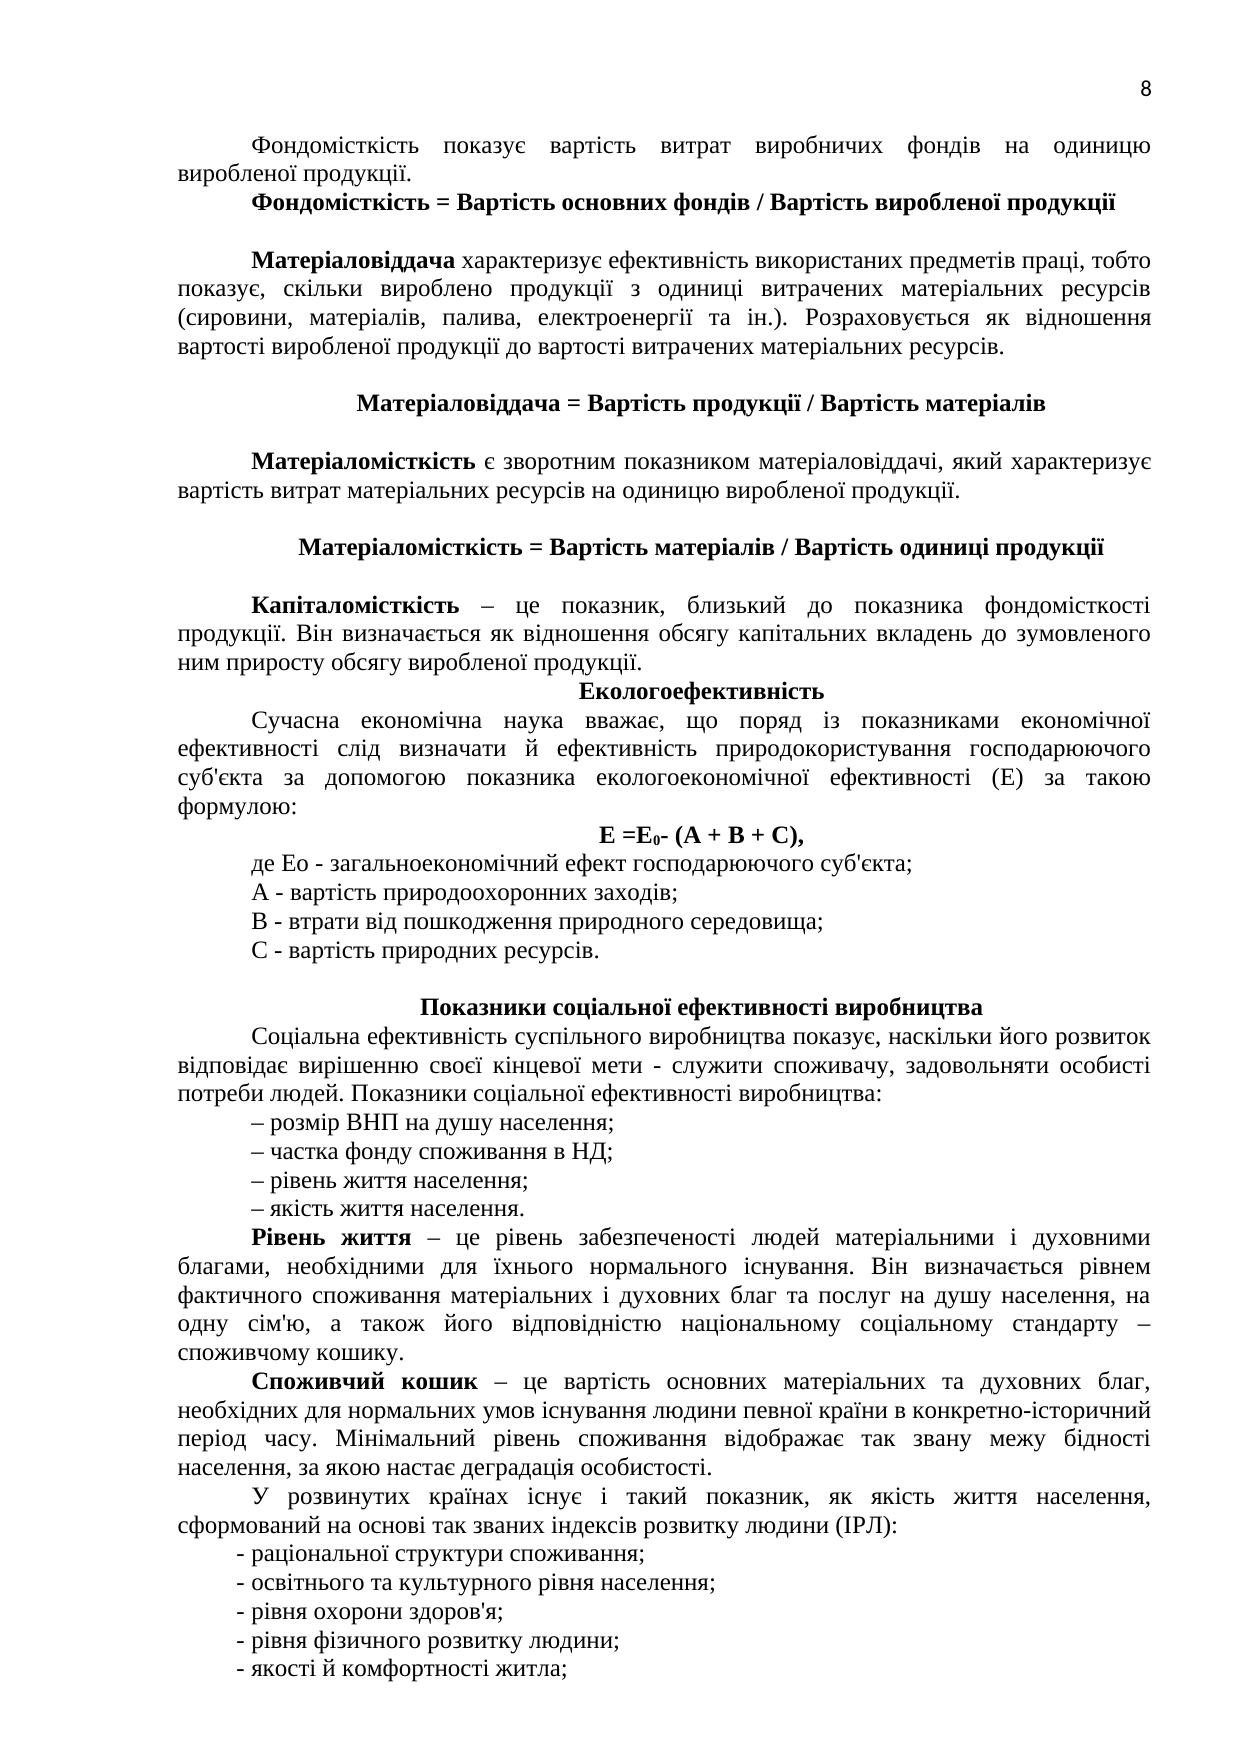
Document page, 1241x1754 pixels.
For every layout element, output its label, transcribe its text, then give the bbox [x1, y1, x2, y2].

text С - вартість природних ресурсів. [177, 935, 1152, 963]
text – якість життя населення. [177, 1193, 1152, 1222]
text Фондомісткість показує вартість витрат виробничих фондів на одиницю виробленої продукції. [177, 130, 1152, 187]
list раціональної структури споживання; [177, 1538, 1152, 1567]
list рівня охорони здоров'я; [177, 1596, 1152, 1625]
list рівня фізичного розвитку людини; [177, 1625, 1152, 1653]
text Показники соціальної ефективності виробництва [177, 992, 1152, 1021]
list освітнього та культурного рівня населення; [177, 1567, 1152, 1596]
text Матеріаломісткість є зворотним показником матеріаловіддачі, який характеризує вартість витрат матеріальних ресурсів на одиницю виробленої продукції. [177, 446, 1152, 503]
text Е =Е0- (А + В + С), [177, 820, 1152, 848]
text – розмір ВНП на душу населення; [177, 1107, 1152, 1136]
text А - вартість природоохоронних заходів; [177, 877, 1152, 906]
text Матеріаловіддача = Вартість продукції / Вартість матеріалів [177, 388, 1152, 417]
text Екологоефективність [177, 676, 1152, 705]
text де Ео - загальноекономічний ефект господарюючого суб'єкта; [177, 848, 1152, 877]
text Споживчий кошик – це вартість основних матеріальних та духовних благ, необхідних для нормальних умов існування людини певної країни в конкретно-історичний період часу. Мінімальний рівень споживання відображає так звану межу бідності населення, за якою настає деградація особистості. [177, 1366, 1152, 1481]
text Фондомісткість = Вартість основних фондів / Вартість виробленої продукції [177, 187, 1152, 216]
text Сучасна економічна наука вважає, що поряд із показниками економічної ефективності слід визначати й ефективність природокористування господарюючого суб'єкта за допомогою показника екологоекономічної ефективності (Е) за такою формулою: [177, 705, 1152, 820]
text Соціальна ефективність суспільного виробництва показує, наскільки його розвиток відповідає вирішенню своєї кінцевої мети - служити споживачу, задовольняти особисті потреби людей. Показники соціальної ефективності виробництва: [177, 1021, 1152, 1107]
text – частка фонду споживання в НД; [177, 1136, 1152, 1165]
text – рівень життя населення; [177, 1165, 1152, 1193]
text В - втрати від пошкодження природного середовища; [177, 906, 1152, 935]
text Капіталомісткість – це показник, близький до показника фондомісткості продукції. Він визначається як відношення обсягу капітальних вкладень до зумовленого ним приросту обсягу виробленої продукції. [177, 590, 1152, 676]
text Матеріаловіддача характеризує ефективність використаних предметів праці, тобто показує, скільки вироблено продукції з одиниці витрачених матеріальних ресурсів (сировини, матеріалів, палива, електроенергії та ін.). Розраховується як відношення вартості виробленої продукції до вартості витрачених матеріальних ресурсів. [177, 245, 1152, 360]
text Рівень життя – це рівень забезпеченості людей матеріальними і духовними благами, необхідними для їхнього нормального існування. Він визначається рівнем фактичного споживання матеріальних і духовних благ та послуг на душу населення, на одну сім'ю, а також його відповідністю національному соціальному стандарту – споживчому кошику. [177, 1222, 1152, 1366]
list якості й комфортності житла; [177, 1653, 1152, 1682]
text У розвинутих країнах існує і такий показник, як якість життя населення, сформований на основі так званих індексів розвитку людини (ІРЛ): [177, 1481, 1152, 1538]
text Матеріаломісткість = Вартість матеріалів / Вартість одиниці продукції [177, 532, 1152, 561]
